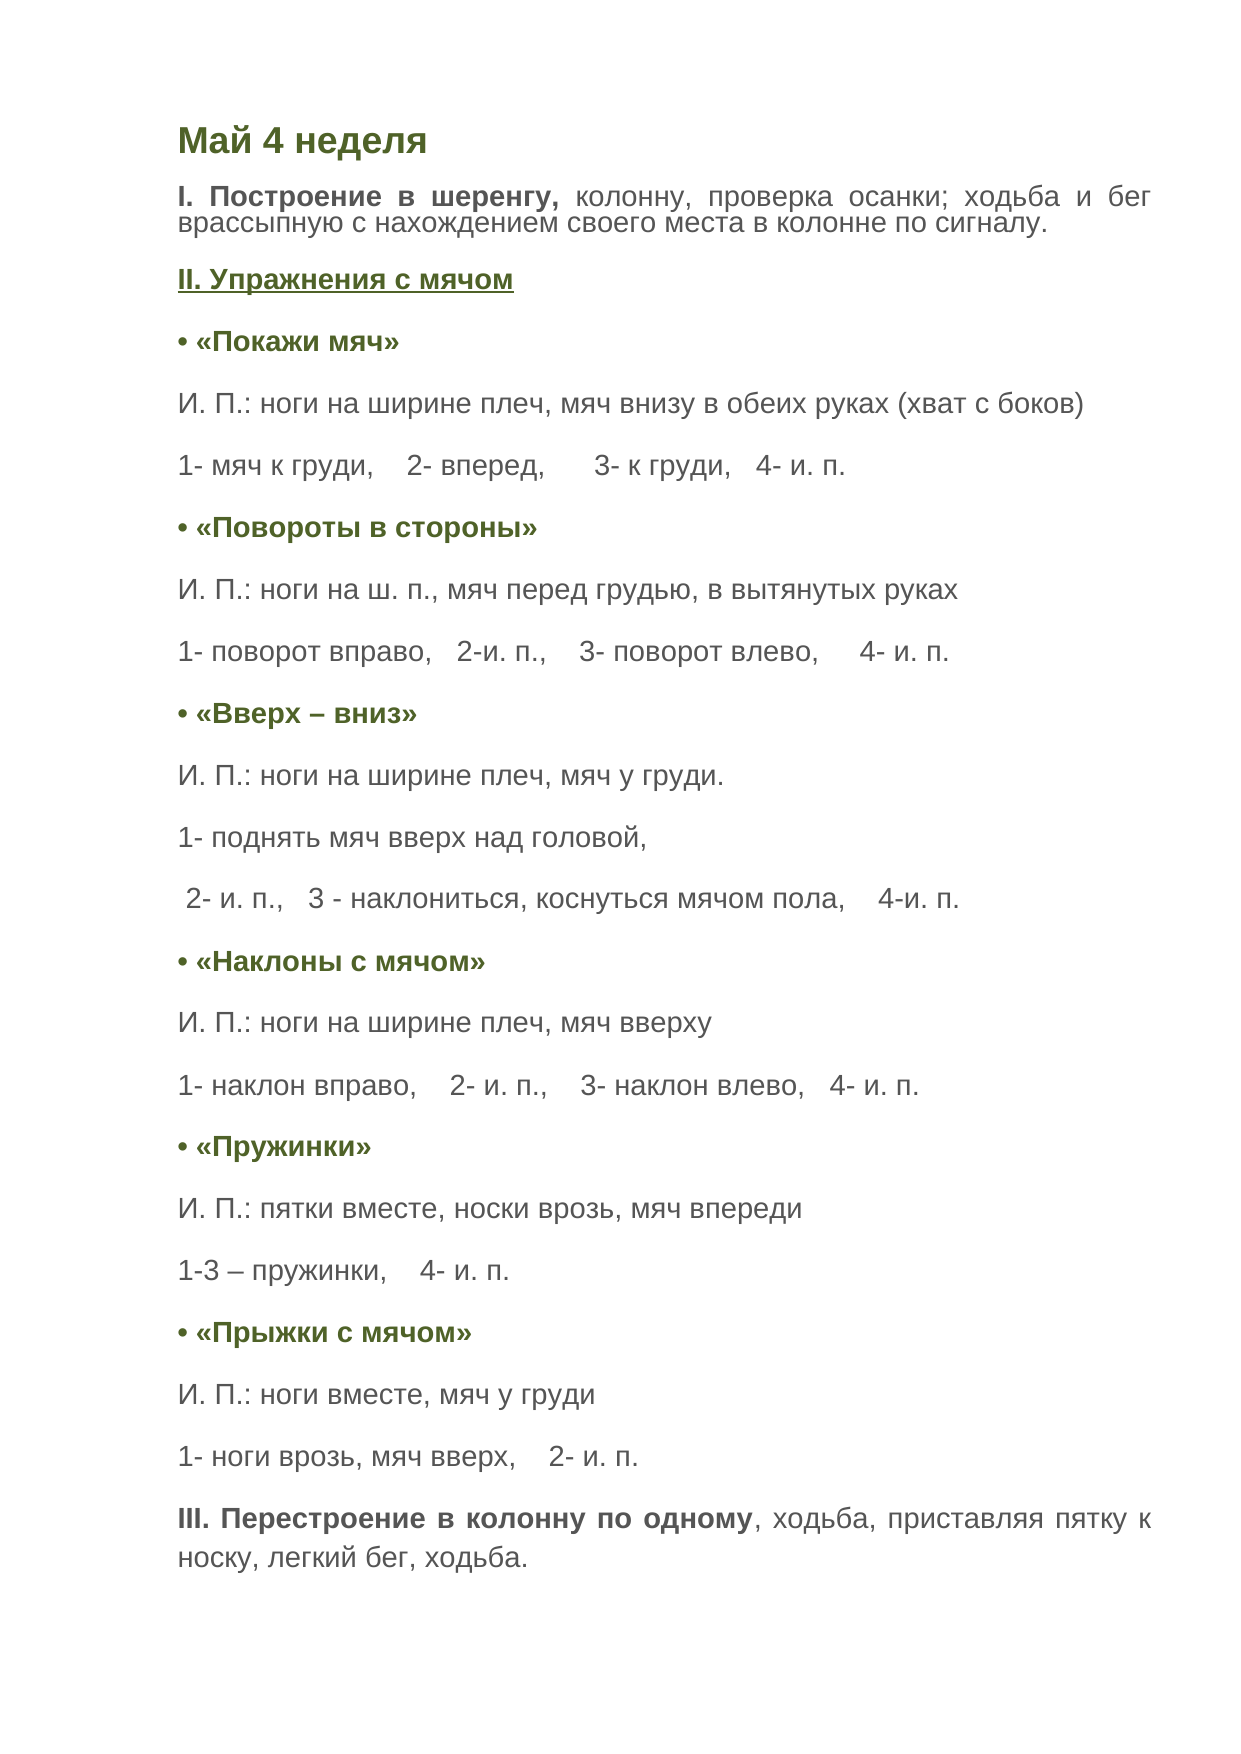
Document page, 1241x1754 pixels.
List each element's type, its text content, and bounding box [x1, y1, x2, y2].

text I. Построение в шеренгу, колонну, проверка осанки; ходьба и бег врассыпную с нахождением своего места в колонне по сигналу. [177, 185, 1152, 238]
text Май 4 неделя [177, 118, 1152, 161]
text • «Пружинки» [177, 1129, 1152, 1163]
text 1- поднять мяч вверх над головой, [177, 819, 1152, 853]
text 1- ноги врозь, мяч вверх, 2- и. п. [177, 1439, 1152, 1473]
text 1- наклон вправо, 2- и. п., 3- наклон влево, 4- и. п. [177, 1067, 1152, 1101]
text И. П.: ноги вместе, мяч у груди [177, 1377, 1152, 1411]
text И. П.: ноги на ширине плеч, мяч у груди. [177, 758, 1152, 791]
text 1-3 – пружинки, 4- и. п. [177, 1253, 1152, 1287]
text III. Перестроение в колонну по одному, ходьба, приставляя пятку к носку, легкий бег, ходьба. [177, 1501, 1152, 1573]
text • «Покажи мяч» [177, 324, 1152, 357]
text II. Упражнения с мячом [177, 262, 1152, 295]
text • «Повороты в стороны» [177, 510, 1152, 543]
text 1- поворот вправо, 2-и. п., 3- поворот влево, 4- и. п. [177, 634, 1152, 667]
text И. П.: ноги на ширине плеч, мяч внизу в обеих руках (хват с боков) [177, 386, 1152, 419]
text И. П.: ноги на ш. п., мяч перед грудью, в вытянутых руках [177, 572, 1152, 605]
text • «Наклоны с мячом» [177, 943, 1152, 977]
text И. П.: ноги на ширине плеч, мяч вверху [177, 1006, 1152, 1039]
text 1- мяч к груди, 2- вперед, 3- к груди, 4- и. п. [177, 448, 1152, 481]
text 2- и. п., 3 - наклониться, коснуться мячом пола, 4-и. п. [177, 882, 1152, 915]
text • «Вверх – вниз» [177, 696, 1152, 729]
text И. П.: пятки вместе, носки врозь, мяч впереди [177, 1191, 1152, 1225]
text • «Прыжки с мячом» [177, 1315, 1152, 1349]
